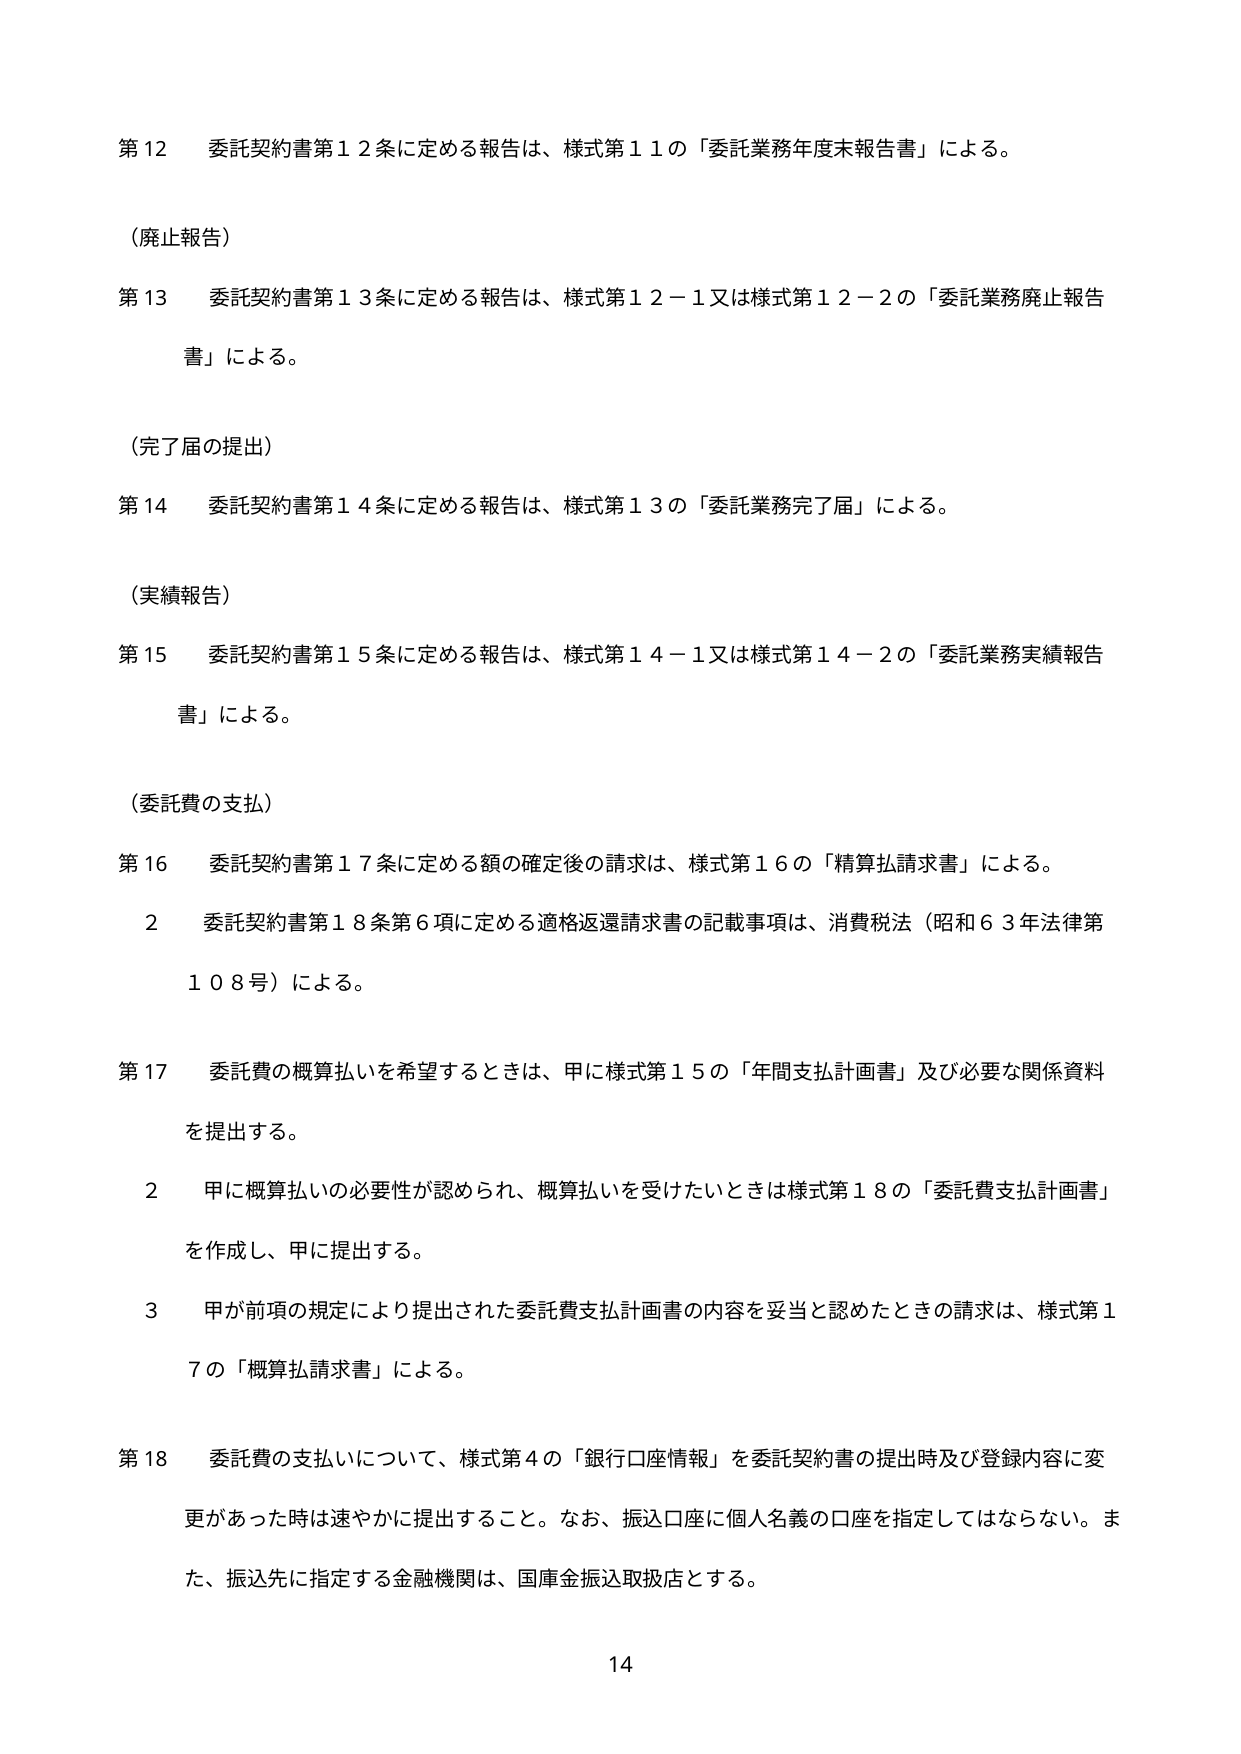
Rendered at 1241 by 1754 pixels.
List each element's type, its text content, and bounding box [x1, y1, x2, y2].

text ２ 委託契約書第１８条第６項に定める適格返還請求書の記載事項は、消費税法（昭和６３年法律第１０８号）による。 [141, 892, 1122, 1011]
text 第13 委託契約書第１３条に定める報告は、様式第１２－１又は様式第１２－２の「委託業務廃止報告書」による。 [118, 266, 1122, 385]
text 第15 委託契約書第１５条に定める報告は、様式第１４－１又は様式第１４－２の「委託業務実績報告書」による。 [118, 624, 1122, 743]
text ２ 甲に概算払いの必要性が認められ、概算払いを受けたいときは様式第１８の「委託費支払計画書」を作成し、甲に提出する。 [141, 1160, 1122, 1279]
text （完了届の提出） [118, 415, 1122, 475]
text 第17 委託費の概算払いを希望するときは、甲に様式第１５の「年間支払計画書」及び必要な関係資料を提出する。 [118, 1041, 1122, 1160]
text （実績報告） [118, 564, 1122, 624]
text 第16 委託契約書第１７条に定める額の確定後の請求は、様式第１６の「精算払請求書」による。 [118, 832, 1122, 892]
text 第12 委託契約書第１２条に定める報告は、様式第１１の「委託業務年度末報告書」による。 [118, 117, 1122, 177]
text （委託費の支払） [118, 773, 1122, 832]
text （廃止報告） [118, 207, 1122, 266]
text 第14 委託契約書第１４条に定める報告は、様式第１３の「委託業務完了届」による。 [118, 475, 1122, 534]
text 第18 委託費の支払いについて、様式第４の「銀行口座情報」を委託契約書の提出時及び登録内容に変更があった時は速やかに提出すること。なお、振込口座に個人名義の口座を指定してはならない。また、振込先に指定する金融機関は、国庫金振込取扱店とする。 [118, 1428, 1122, 1607]
text ３ 甲が前項の規定により提出された委託費支払計画書の内容を妥当と認めたときの請求は、様式第１７の「概算払請求書」による。 [141, 1279, 1122, 1398]
